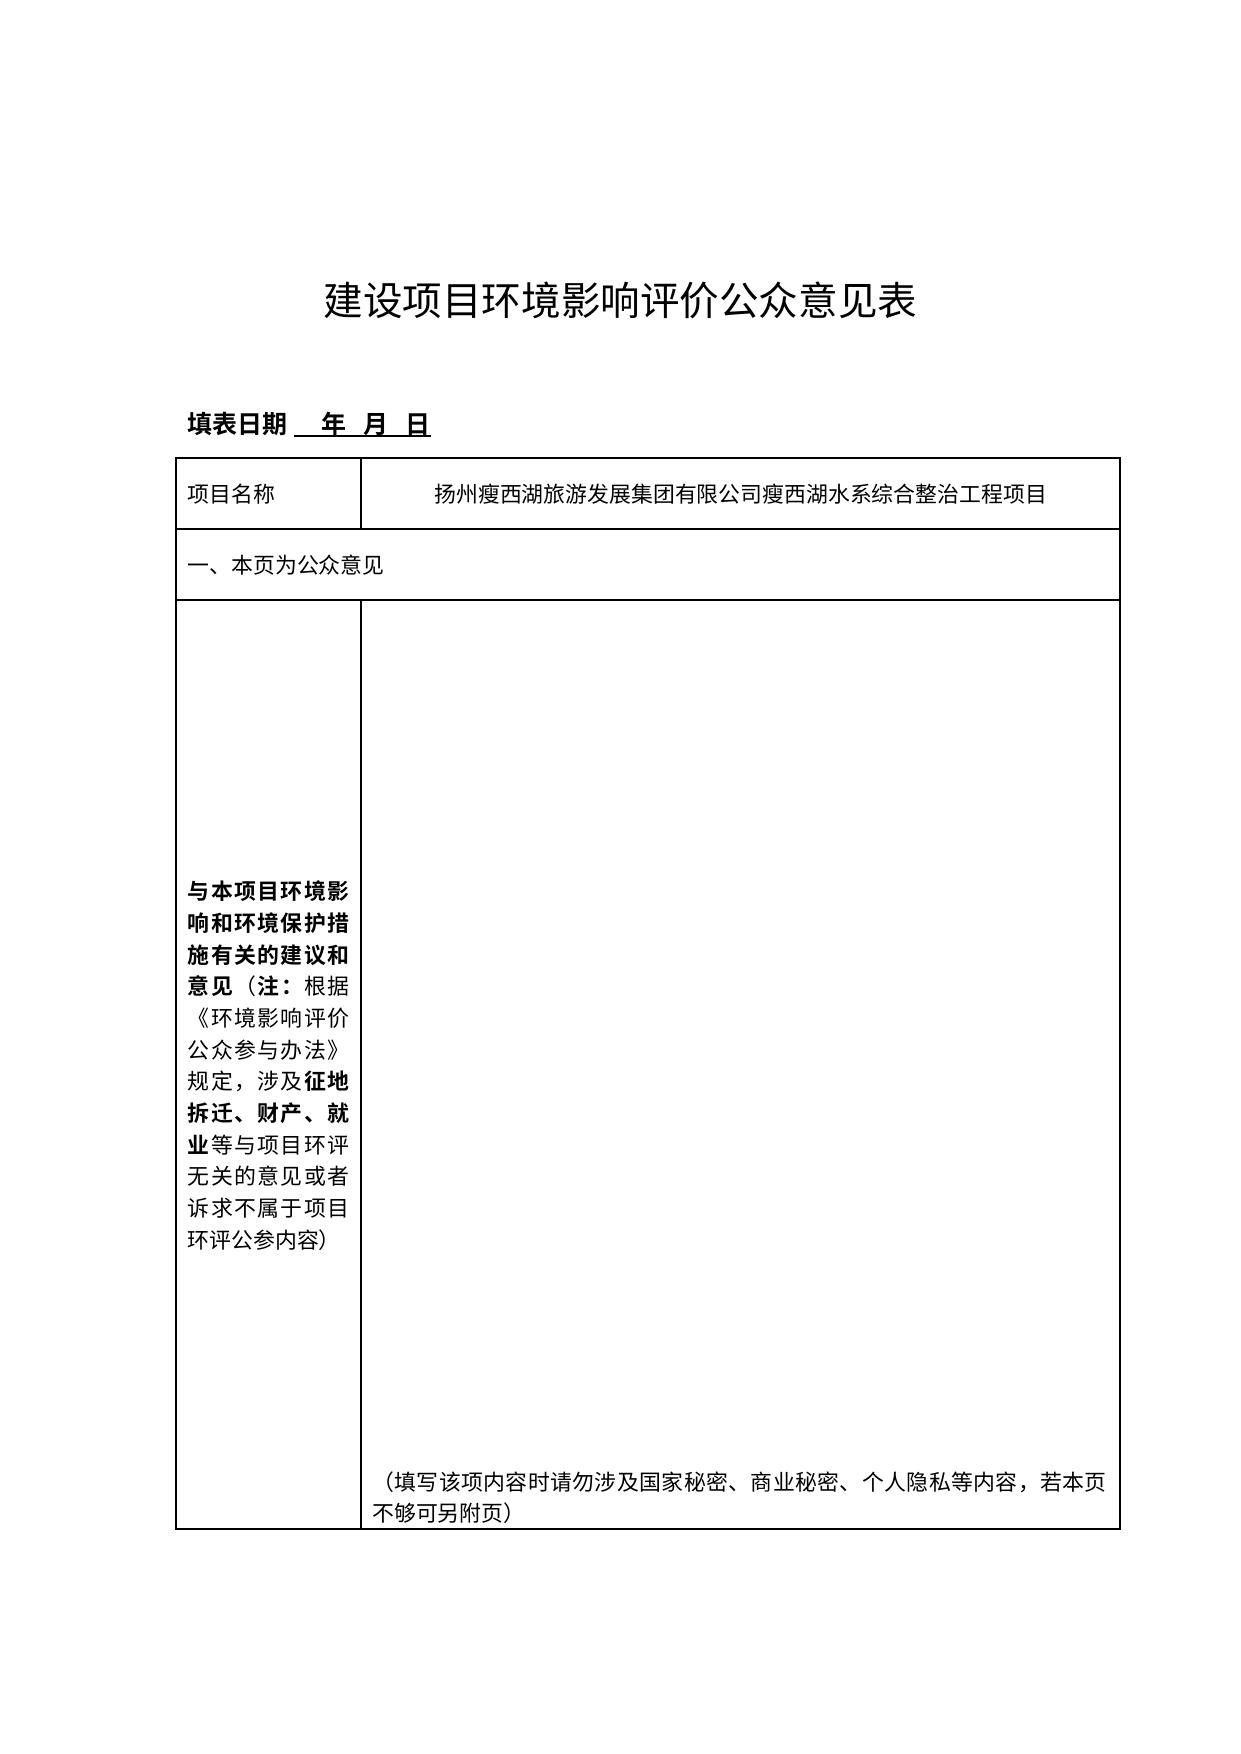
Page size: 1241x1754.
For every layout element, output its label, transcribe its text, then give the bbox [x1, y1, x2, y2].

text 建设项目环境影响评价公众意见表 [187, 270, 1053, 327]
table_header 扬州瘦西湖旅游发展集团有限公司瘦西湖水系综合整治工程项目 [362, 459, 1119, 528]
text 填表日期 年 月 日 [187, 404, 1053, 441]
table_cell 一、本页为公众意见 [177, 530, 1119, 598]
table_cell 与本项目环境影响和环境保护措施有关的建议和意见（注：根据《环境影响评价公众参与办法》规定，涉及征地拆迁、财产、就业等与项目环评无关的意见或者诉求不属于项目环评公参内容） [177, 601, 360, 1528]
table_header 项目名称 [177, 459, 360, 528]
table_cell （填写该项内容时请勿涉及国家秘密、商业秘密、个人隐私等内容，若本页不够可另附页） [362, 601, 1119, 1528]
